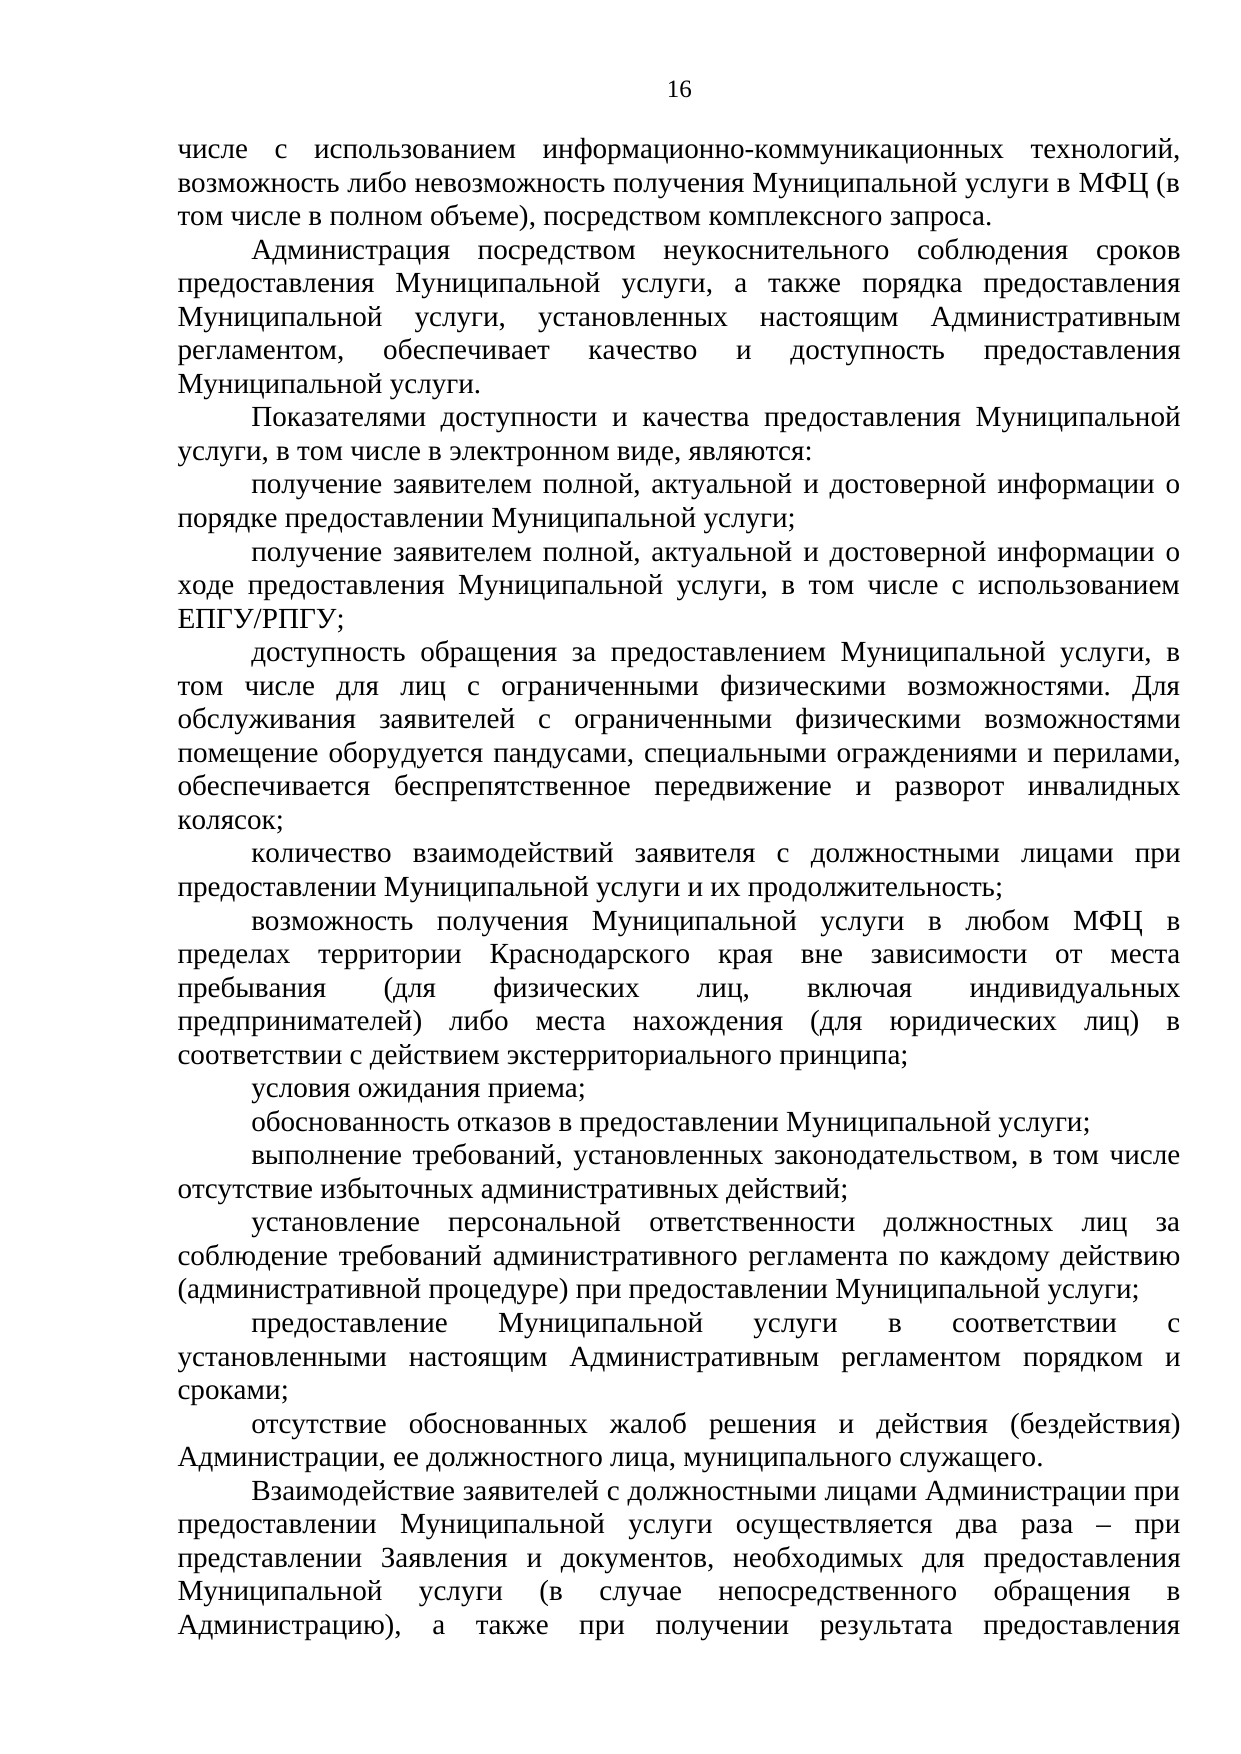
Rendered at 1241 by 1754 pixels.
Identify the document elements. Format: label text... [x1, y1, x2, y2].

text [177, 1473, 1181, 1641]
text выполнение требований, установленных законодательством, в том числе отсутствие избыточных административных действий; [177, 1137, 1181, 1204]
text количество взаимодействий заявителя с должностными лицами при предоставлении Муниципальной услуги и их продолжительность; [177, 836, 1181, 903]
text отсутствие обоснованных жалоб решения и действия (бездействия) Администрации, ее должностного лица, муниципального служащего. [177, 1406, 1181, 1473]
text доступность обращения за предоставлением Муниципальной услуги, в том числе для лиц с ограниченными физическими возможностями. Для обслуживания заявителей с ограниченными физическими возможностями помещение оборудуется пандусами, специальными ограждениями и перилами, обеспечивается беспрепятственное передвижение и разворот инвалидных колясок; [177, 634, 1181, 836]
text возможность получения Муниципальной услуги в любом МФЦ в пределах территории Краснодарского края вне зависимости от места пребывания (для физических лиц, включая индивидуальных предпринимателей) либо места нахождения (для юридических лиц) в соответствии с действием экстерриториального принципа; [177, 903, 1181, 1070]
text обоснованность отказов в предоставлении Муниципальной услуги; [177, 1104, 1181, 1137]
text предоставление Муниципальной услуги в соответствии с установленными настоящим Административным регламентом порядком и сроками; [177, 1305, 1181, 1406]
text Администрация посредством неукоснительного соблюдения сроков предоставления Муниципальной услуги, а также порядка предоставления Муниципальной услуги, установленных настоящим Административным регламентом, обеспечивает качество и доступность предоставления Муниципальной услуги. [177, 232, 1181, 399]
text получение заявителем полной, актуальной и достоверной информации о порядке предоставлении Муниципальной услуги; [177, 467, 1181, 534]
text условия ожидания приема; [177, 1070, 1181, 1104]
text Показателями доступности и качества предоставления Муниципальной услуги, в том числе в электронном виде, являются: [177, 399, 1181, 467]
text получение заявителем полной, актуальной и достоверной информации о ходе предоставления Муниципальной услуги, в том числе с использованием ЕПГУ/РПГУ; [177, 534, 1181, 634]
text установление персональной ответственности должностных лиц за соблюдение требований административного регламента по каждому действию (административной процедуре) при предоставлении Муниципальной услуги; [177, 1204, 1181, 1305]
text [177, 131, 1181, 232]
